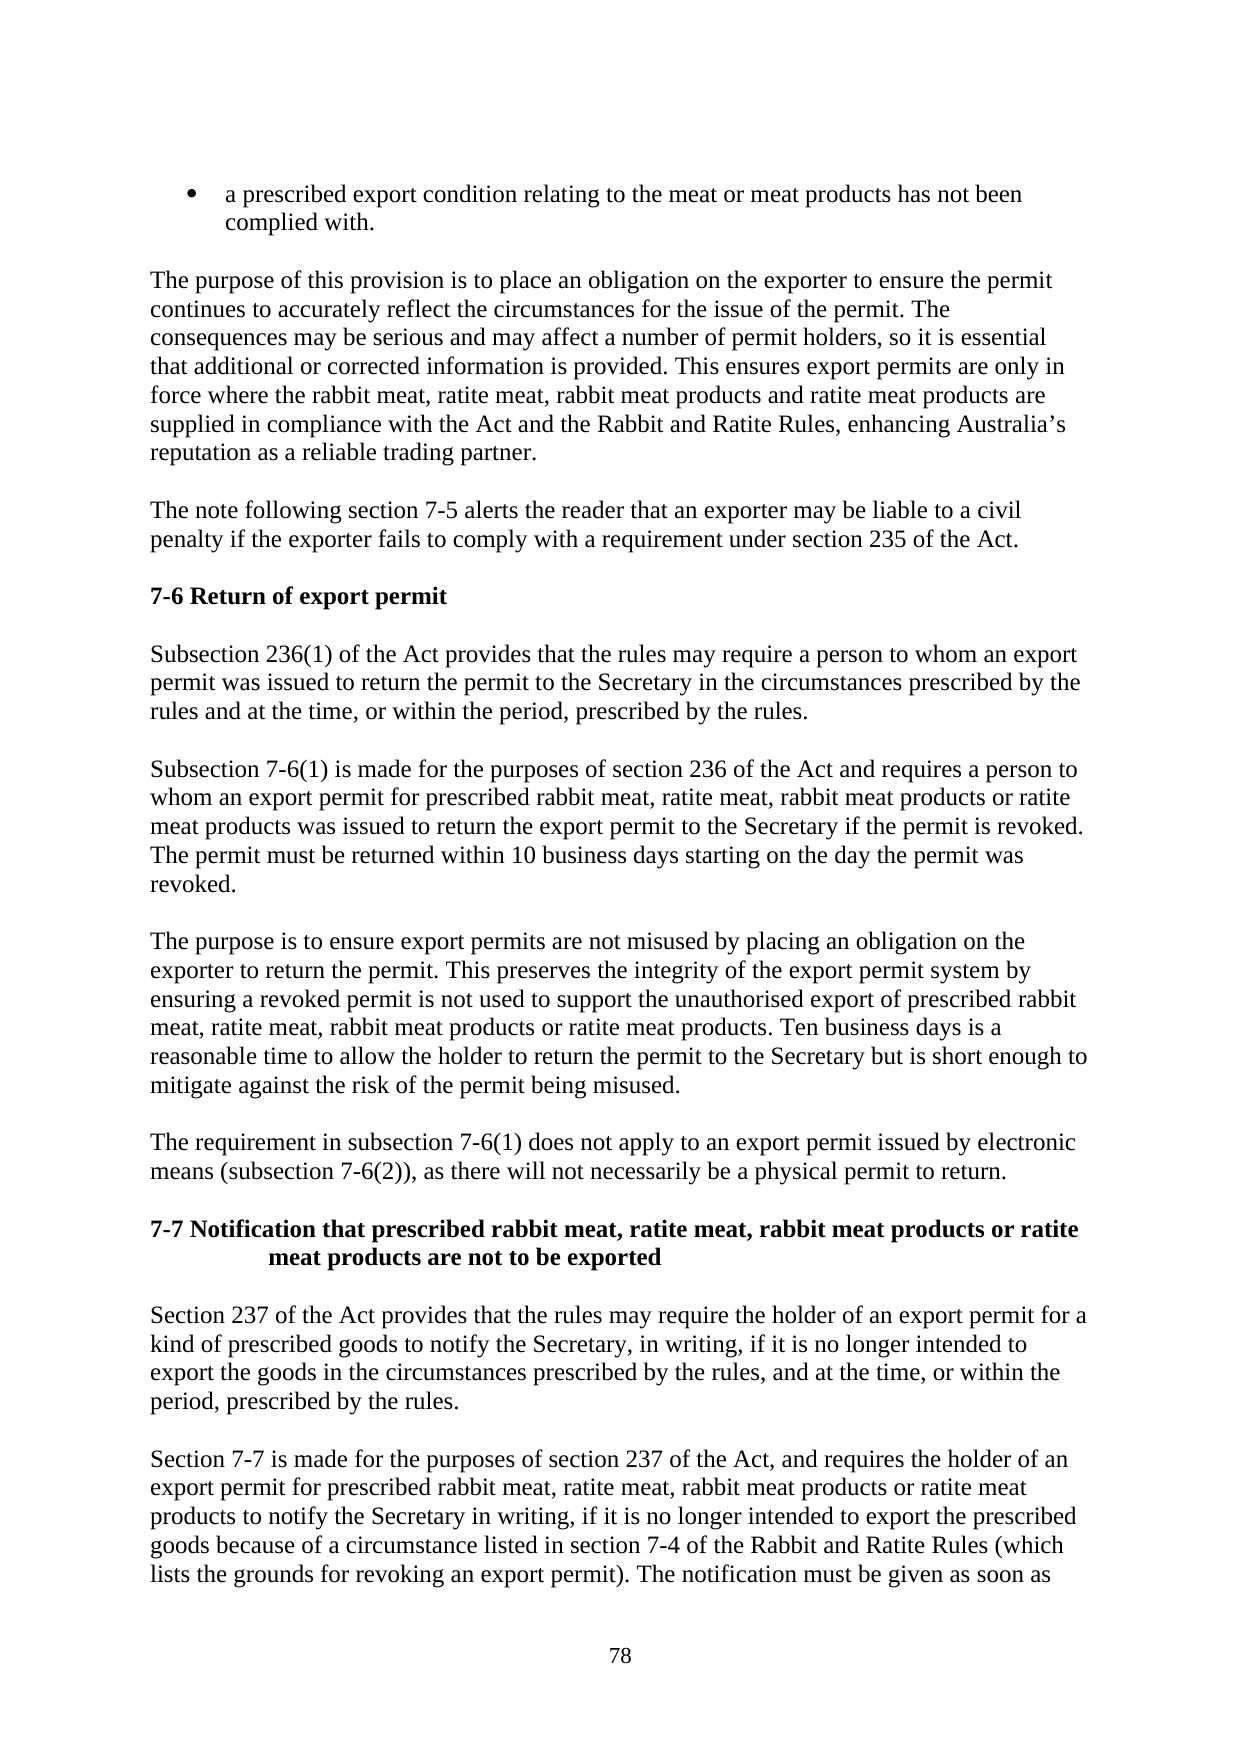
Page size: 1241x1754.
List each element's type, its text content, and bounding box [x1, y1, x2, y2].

text Section 237 of the Act provides that the rules may require the holder of an export permit for a kind of prescribed goods to notify the Secretary, in writing, if it is no longer intended to export the goods in the circumstances prescribed by the rules, and at the time, or within the period, prescribed by the rules. [150, 1300, 1090, 1415]
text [150, 1444, 1090, 1587]
list a prescribed export condition relating to the meat or meat products has not been complied with. [187, 179, 1090, 236]
text The note following section 7-5 alerts the reader that an exporter may be liable to a civil penalty if the exporter fails to comply with a requirement under section 235 of the Act. [150, 495, 1090, 552]
text The requirement in subsection 7-6(1) does not apply to an export permit issued by electronic means (subsection 7-6(2)), as there will not necessarily be a physical permit to return. [150, 1127, 1090, 1185]
text 7-6 Return of export permit [150, 581, 1090, 610]
text The purpose of this provision is to place an obligation on the exporter to ensure the permit continues to accurately reflect the circumstances for the issue of the permit. The consequences may be serious and may affect a number of permit holders, so it is essential that additional or corrected information is provided. This ensures export permits are only in force where the rabbit meat, ratite meat, rabbit meat products and ratite meat products are supplied in compliance with the Act and the Rabbit and Ratite Rules, enhancing Australia’s reputation as a reliable trading partner. [150, 265, 1090, 466]
text The purpose is to ensure export permits are not misused by placing an obligation on the exporter to return the permit. This preserves the integrity of the export permit system by ensuring a revoked permit is not used to support the unauthorised export of prescribed rabbit meat, ratite meat, rabbit meat products or ratite meat products. Ten business days is a reasonable time to allow the holder to return the permit to the Secretary but is short enough to mitigate against the risk of the permit being misused. [150, 926, 1090, 1099]
text Subsection 7-6(1) is made for the purposes of section 236 of the Act and requires a person to whom an export permit for prescribed rabbit meat, ratite meat, rabbit meat products or ratite meat products was issued to return the export permit to the Secretary if the permit is revoked. The permit must be returned within 10 business days starting on the day the permit was revoked. [150, 754, 1090, 897]
text 7-7 Notification that prescribed rabbit meat, ratite meat, rabbit meat products or ratite meat products are not to be exported [150, 1214, 1090, 1271]
text Subsection 236(1) of the Act provides that the rules may require a person to whom an export permit was issued to return the permit to the Secretary in the circumstances prescribed by the rules and at the time, or within the period, prescribed by the rules. [150, 639, 1090, 725]
